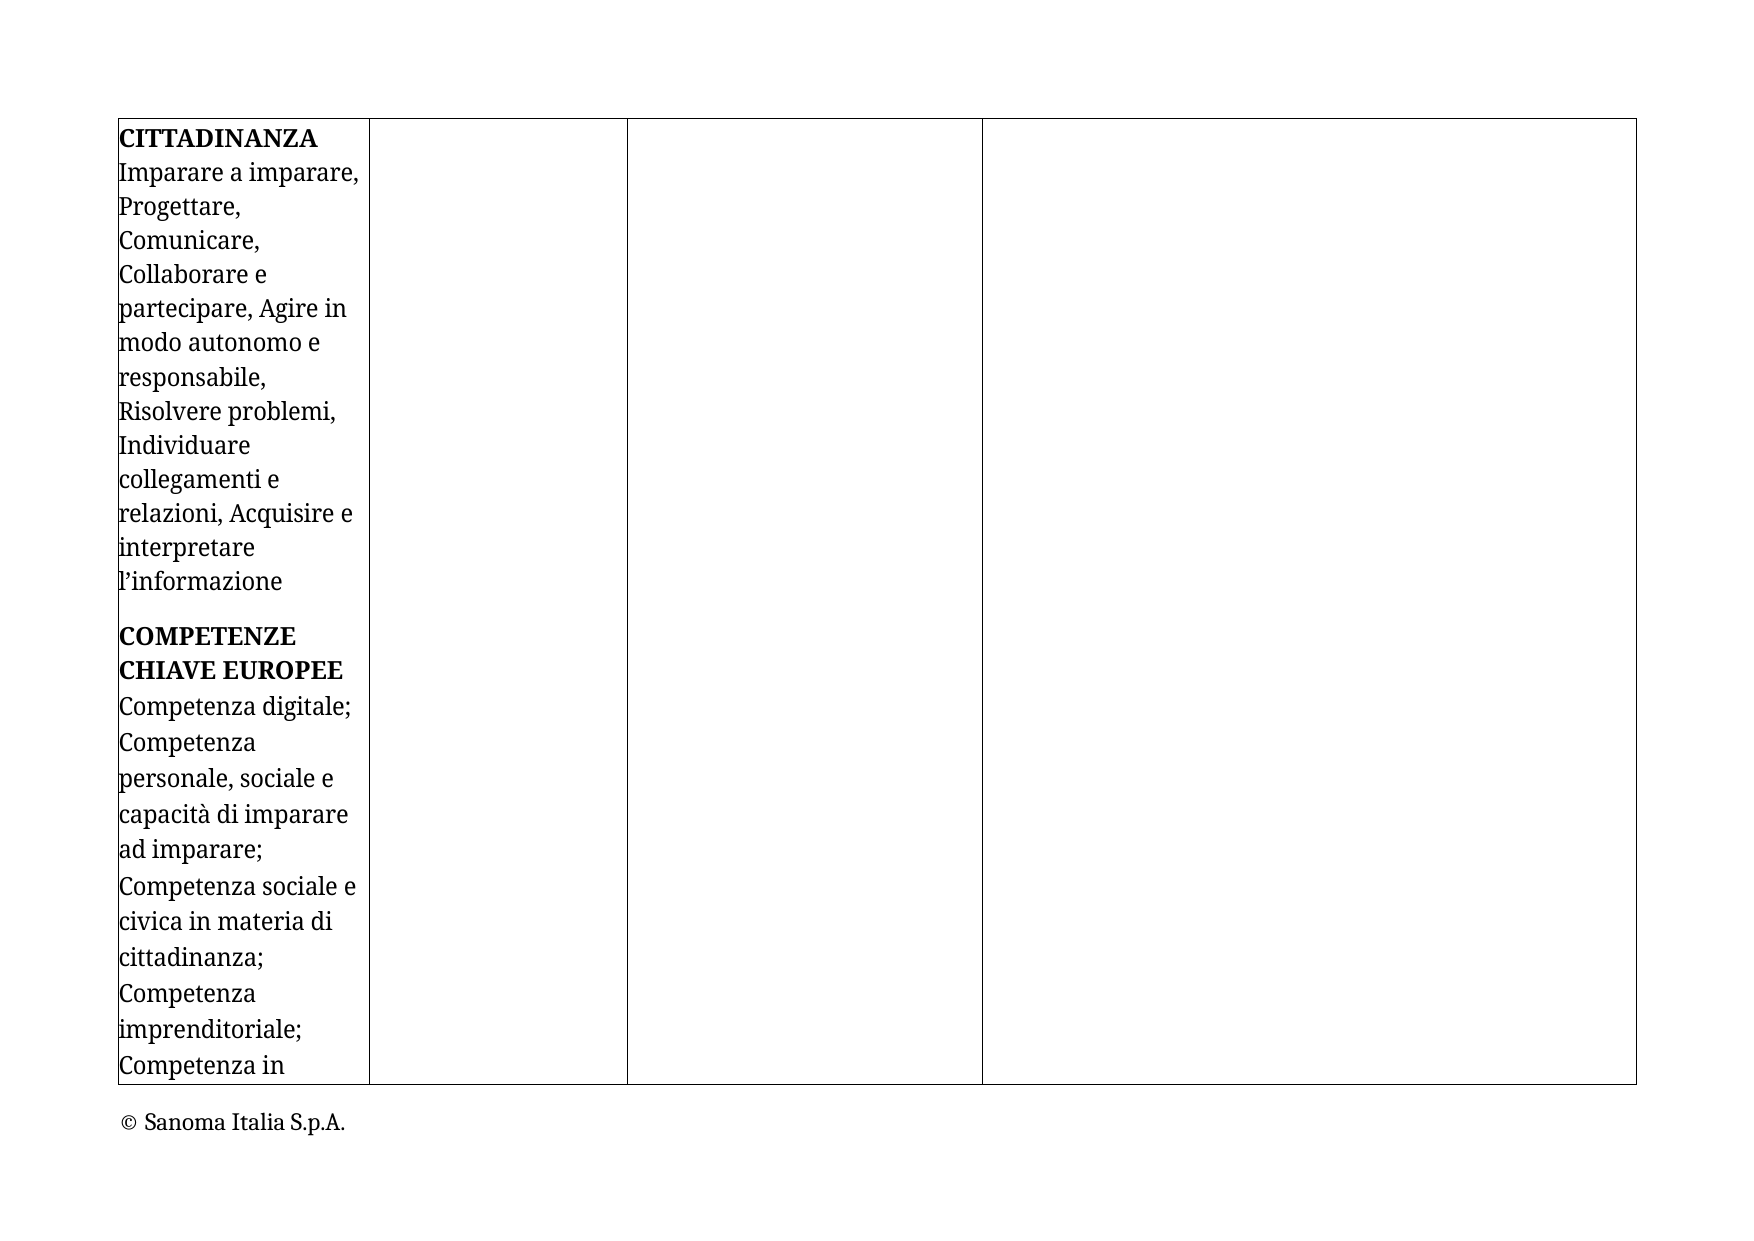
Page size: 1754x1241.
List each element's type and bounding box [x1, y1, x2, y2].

table_cell [628, 119, 982, 1084]
table_cell [370, 119, 627, 1084]
table_cell [983, 119, 1636, 1084]
table_cell [119, 119, 369, 687]
